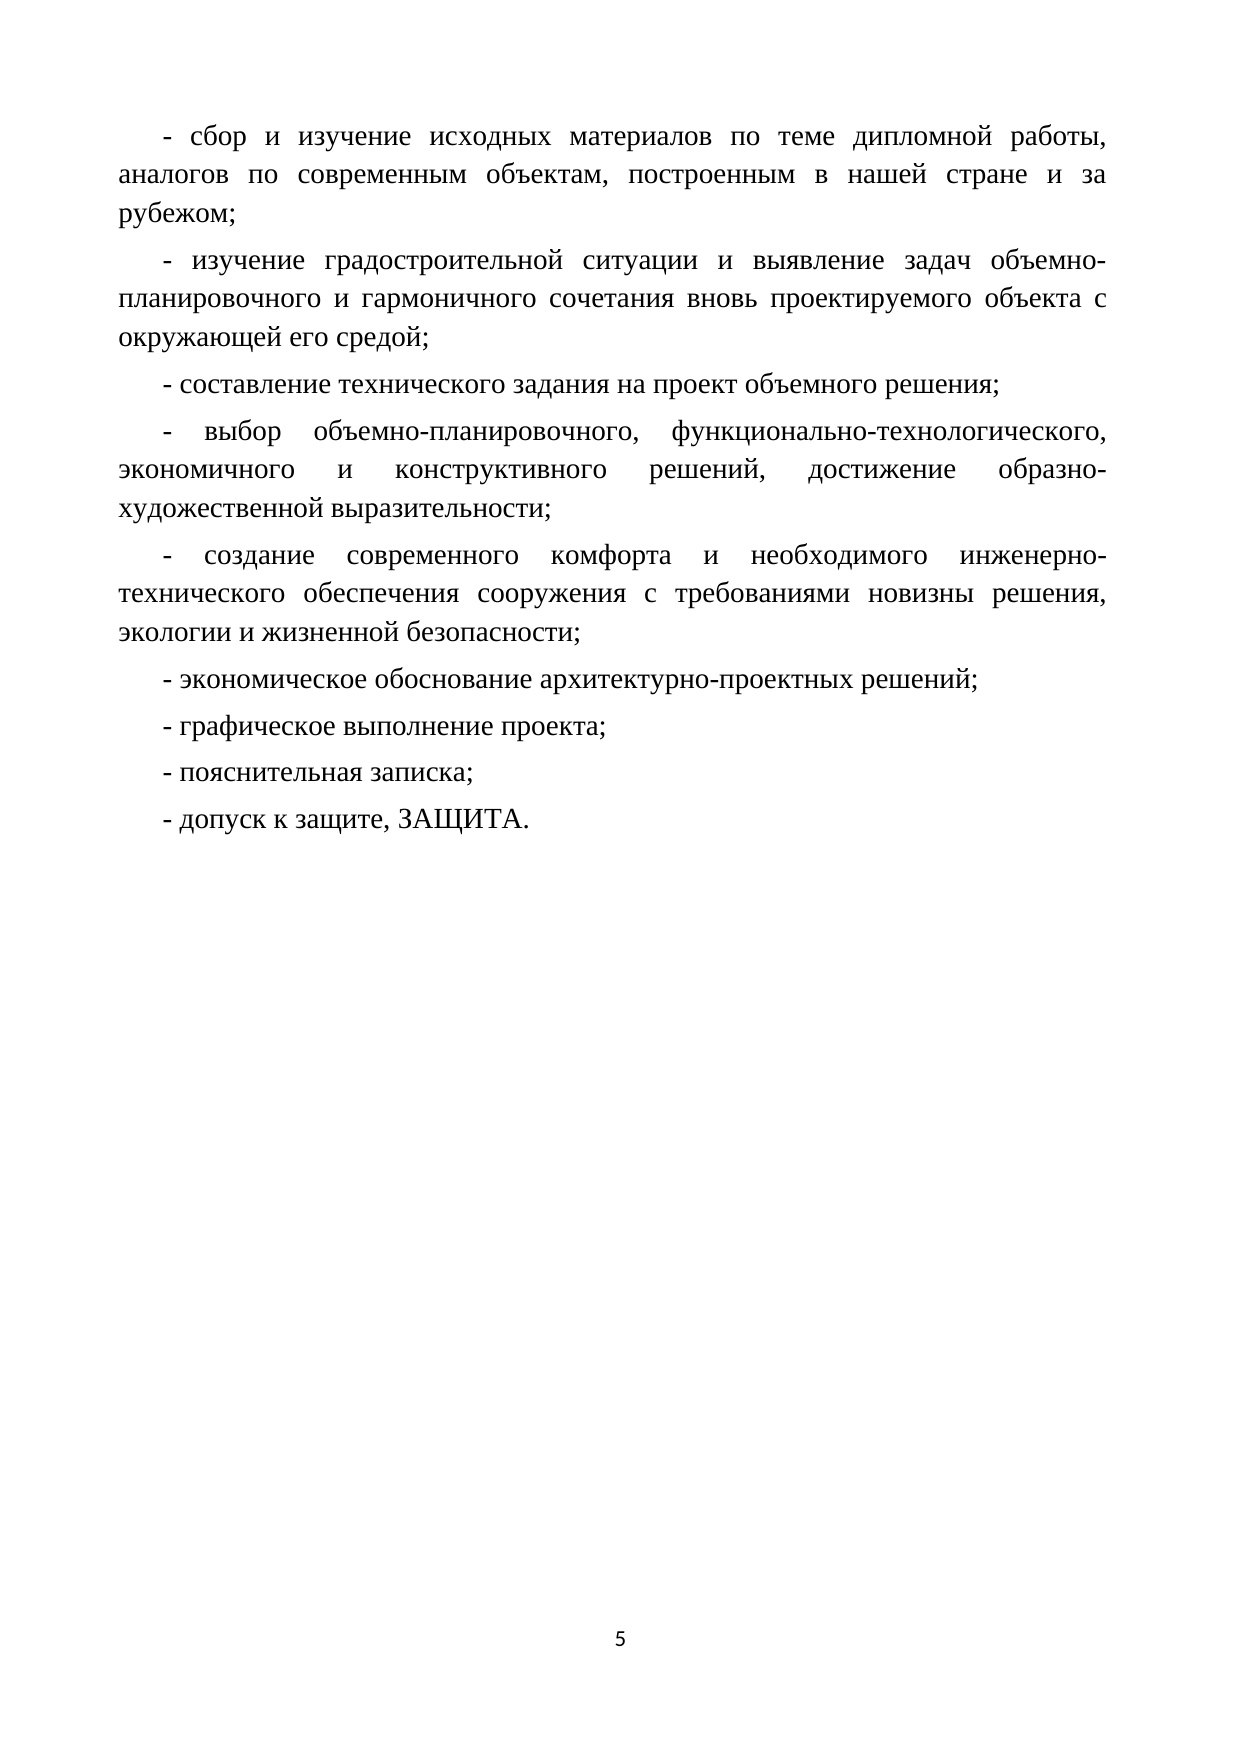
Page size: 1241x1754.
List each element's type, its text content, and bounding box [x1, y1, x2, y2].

text - пояснительная записка; [118, 754, 1107, 788]
text - графическое выполнение проекта; [118, 708, 1107, 741]
text - сбор и изучение исходных материалов по теме дипломной работы, аналогов по современным объектам, построенным в нашей стране и за рубежом; [118, 118, 1107, 229]
text - составление технического задания на проект объемного решения; [118, 366, 1107, 399]
text - экономическое обоснование архитектурно-проектных решений; [118, 661, 1107, 694]
text - выбор объемно-планировочного, функционально-технологического, экономичного и конструктивного решений, достижение образно-художественной выразительности; [118, 413, 1107, 523]
text - создание современного комфорта и необходимого инженерно-технического обеспечения сооружения с требованиями новизны решения, экологии и жизненной безопасности; [118, 537, 1107, 647]
text - допуск к защите, ЗАЩИТА. [118, 801, 1107, 835]
text - изучение градостроительной ситуации и выявление задач объемно-планировочного и гармоничного сочетания вновь проектируемого объекта с окружающей его средой; [118, 242, 1107, 353]
